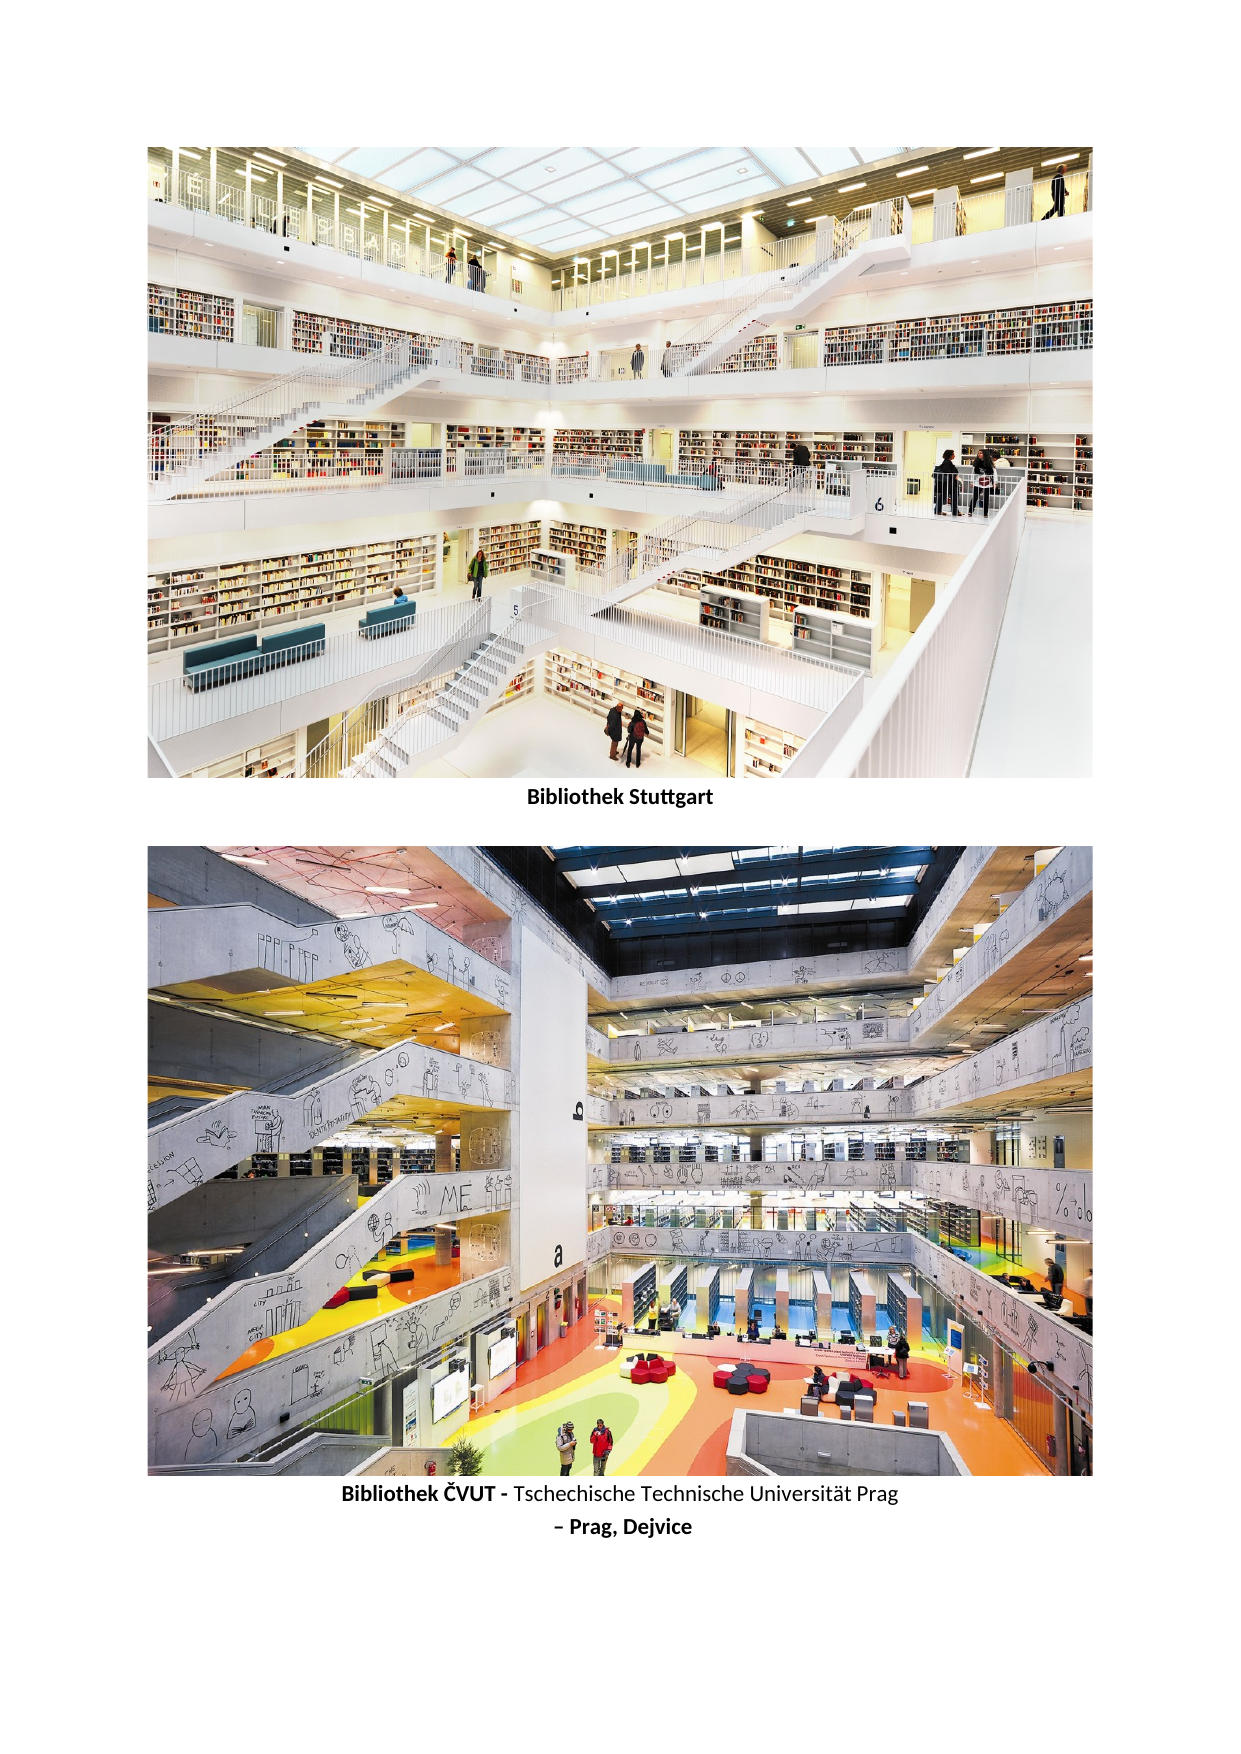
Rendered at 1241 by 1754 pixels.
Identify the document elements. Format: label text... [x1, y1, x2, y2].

text Bibliothek Stuttgart [148, 782, 1093, 810]
text – Prag, Dejvice [148, 1512, 1093, 1540]
picture [147, 846, 1093, 1476]
picture [147, 147, 1093, 778]
text Bibliothek ČVUT - Tschechische Technische Universität Prag [148, 1479, 1093, 1508]
